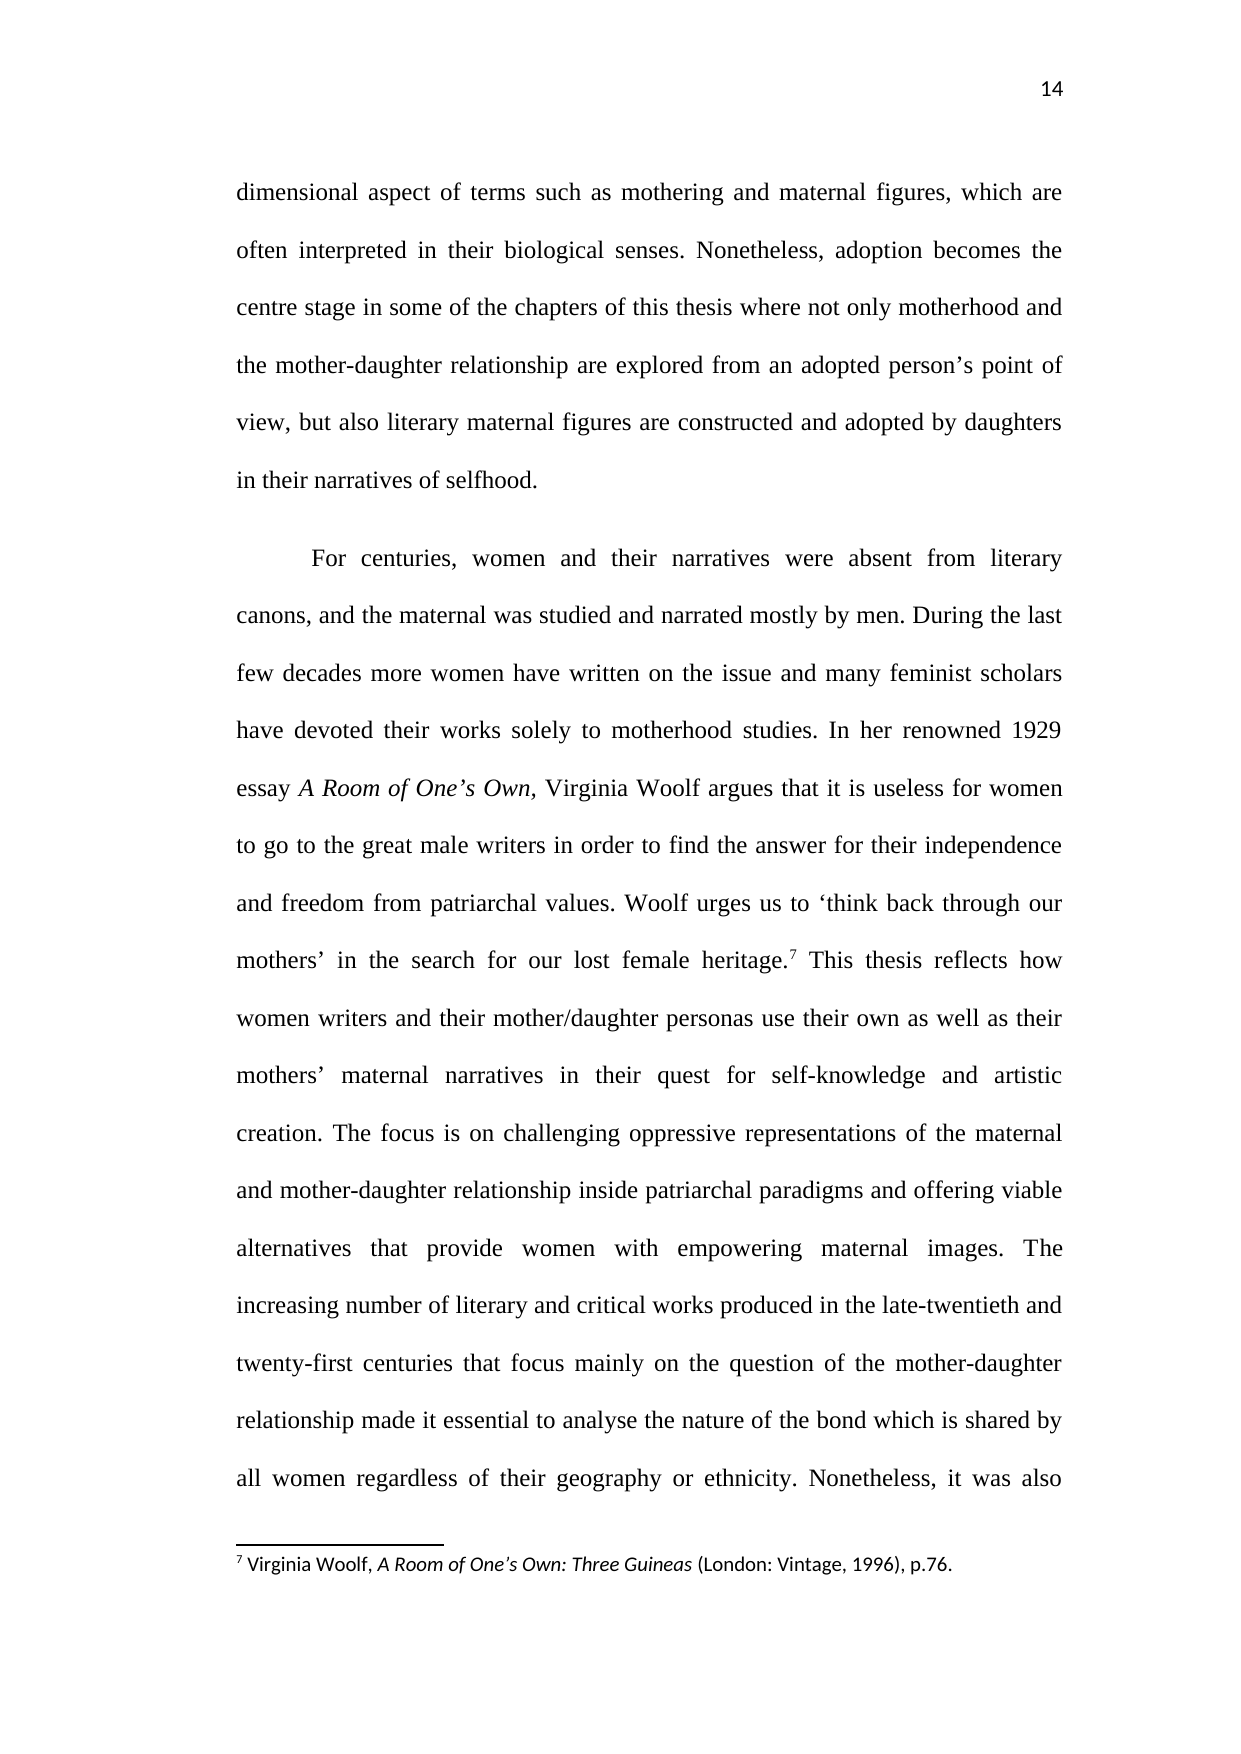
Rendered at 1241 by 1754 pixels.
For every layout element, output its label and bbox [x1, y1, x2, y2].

text [236, 177, 1063, 493]
text [236, 543, 1063, 1492]
